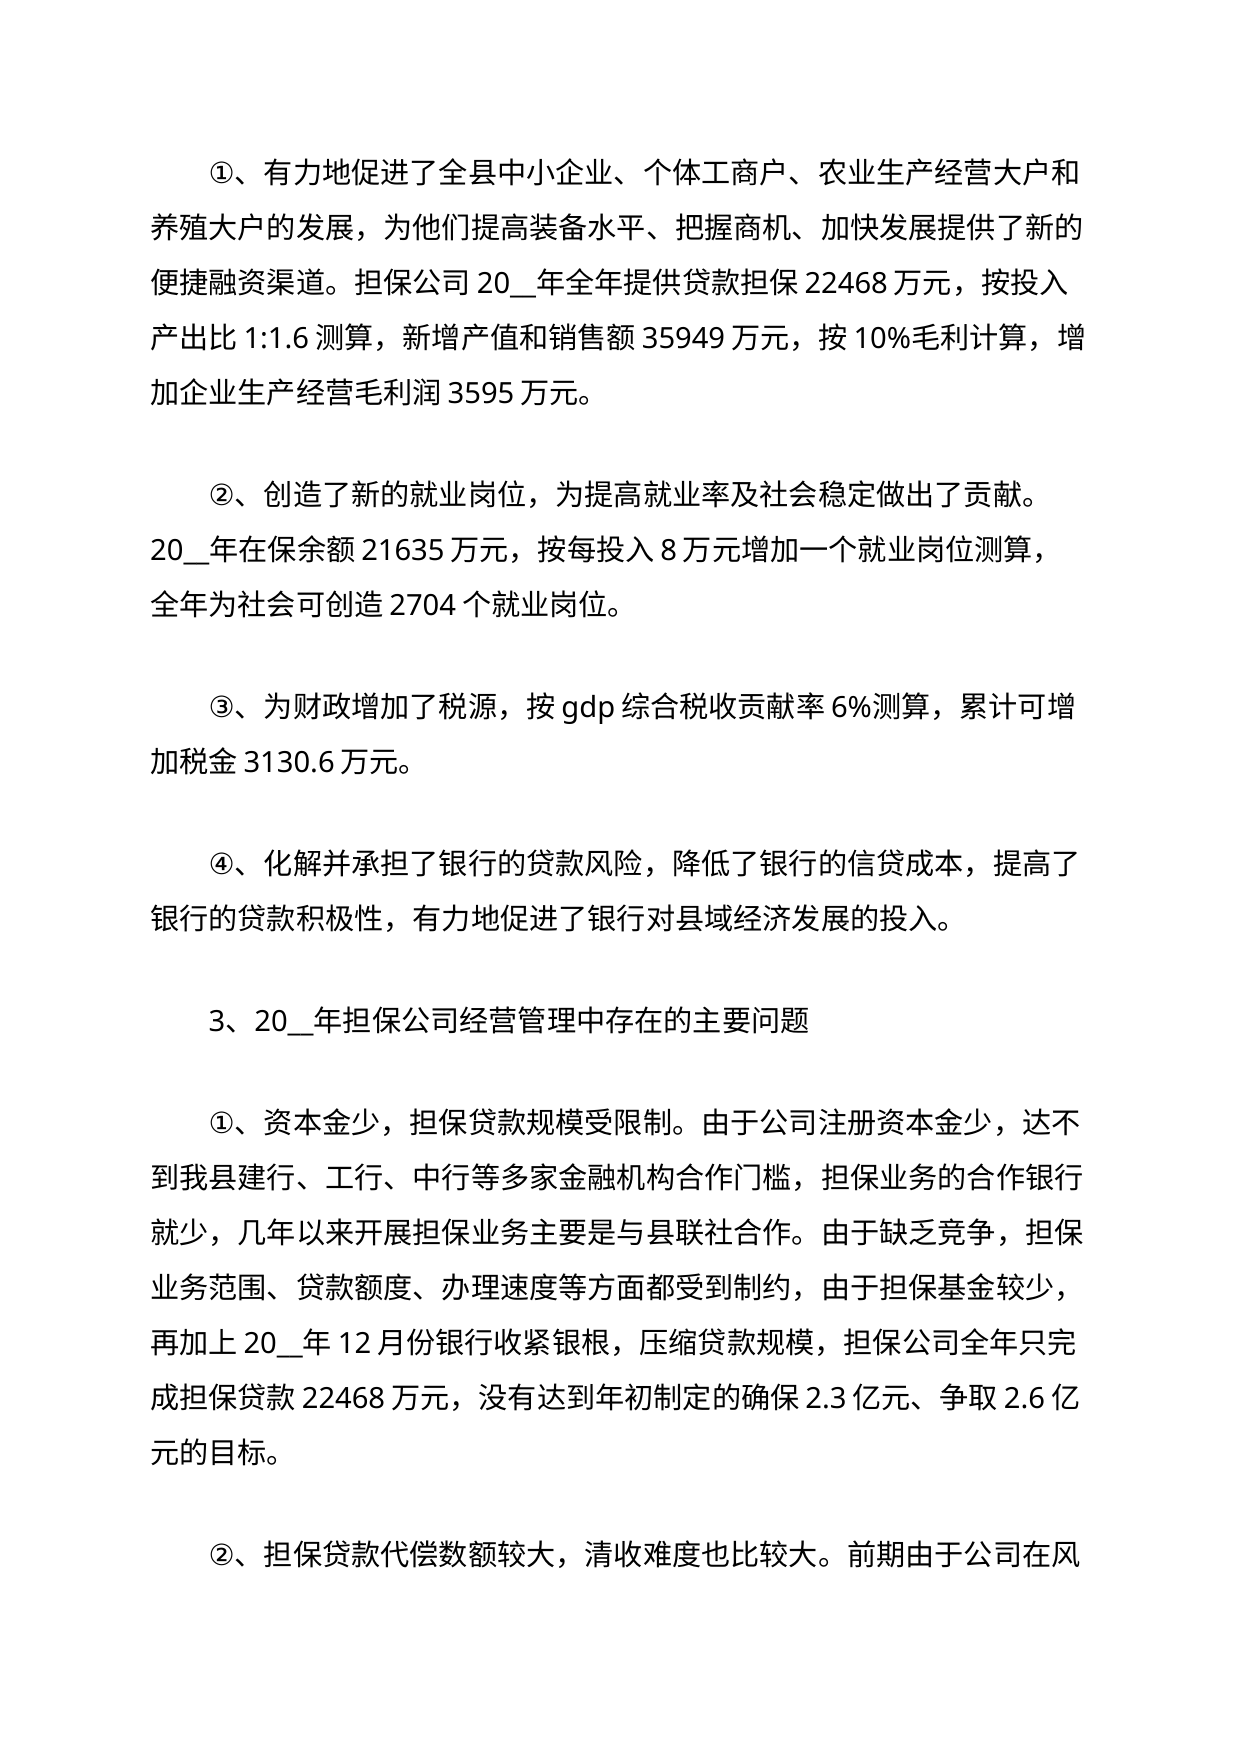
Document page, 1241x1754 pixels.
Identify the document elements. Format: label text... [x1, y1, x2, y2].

text ①、资本金少，担保贷款规模受限制。由于公司注册资本金少，达不到我县建行、工行、中行等多家金融机构合作门槛，担保业务的合作银行就少，几年以来开展担保业务主要是与县联社合作。由于缺乏竞争，担保业务范围、贷款额度、办理速度等方面都受到制约，由于担保基金较少，再加上20__年12月份银行收紧银根，压缩贷款规模，担保公司全年只完成担保贷款22468万元，没有达到年初制定的确保2.3亿元、争取2.6亿元的目标。 [150, 1099, 1090, 1472]
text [150, 1531, 1090, 1573]
text ①、有力地促进了全县中小企业、个体工商户、农业生产经营大户和养殖大户的发展，为他们提高装备水平、把握商机、加快发展提供了新的便捷融资渠道。担保公司20__年全年提供贷款担保22468万元，按投入产出比1:1.6测算，新增产值和销售额35949万元，按10%毛利计算，增加企业生产经营毛利润3595万元。 [150, 150, 1090, 412]
text ③、为财政增加了税源，按gdp综合税收贡献率6%测算，累计可增加税金3130.6万元。 [150, 684, 1090, 781]
text 3、20__年担保公司经营管理中存在的主要问题 [150, 998, 1090, 1040]
text ②、创造了新的就业岗位，为提高就业率及社会稳定做出了贡献。20__年在保余额21635万元，按每投入8万元增加一个就业岗位测算，全年为社会可创造2704个就业岗位。 [150, 472, 1090, 624]
text ④、化解并承担了银行的贷款风险，降低了银行的信贷成本，提高了银行的贷款积极性，有力地促进了银行对县域经济发展的投入。 [150, 841, 1090, 938]
